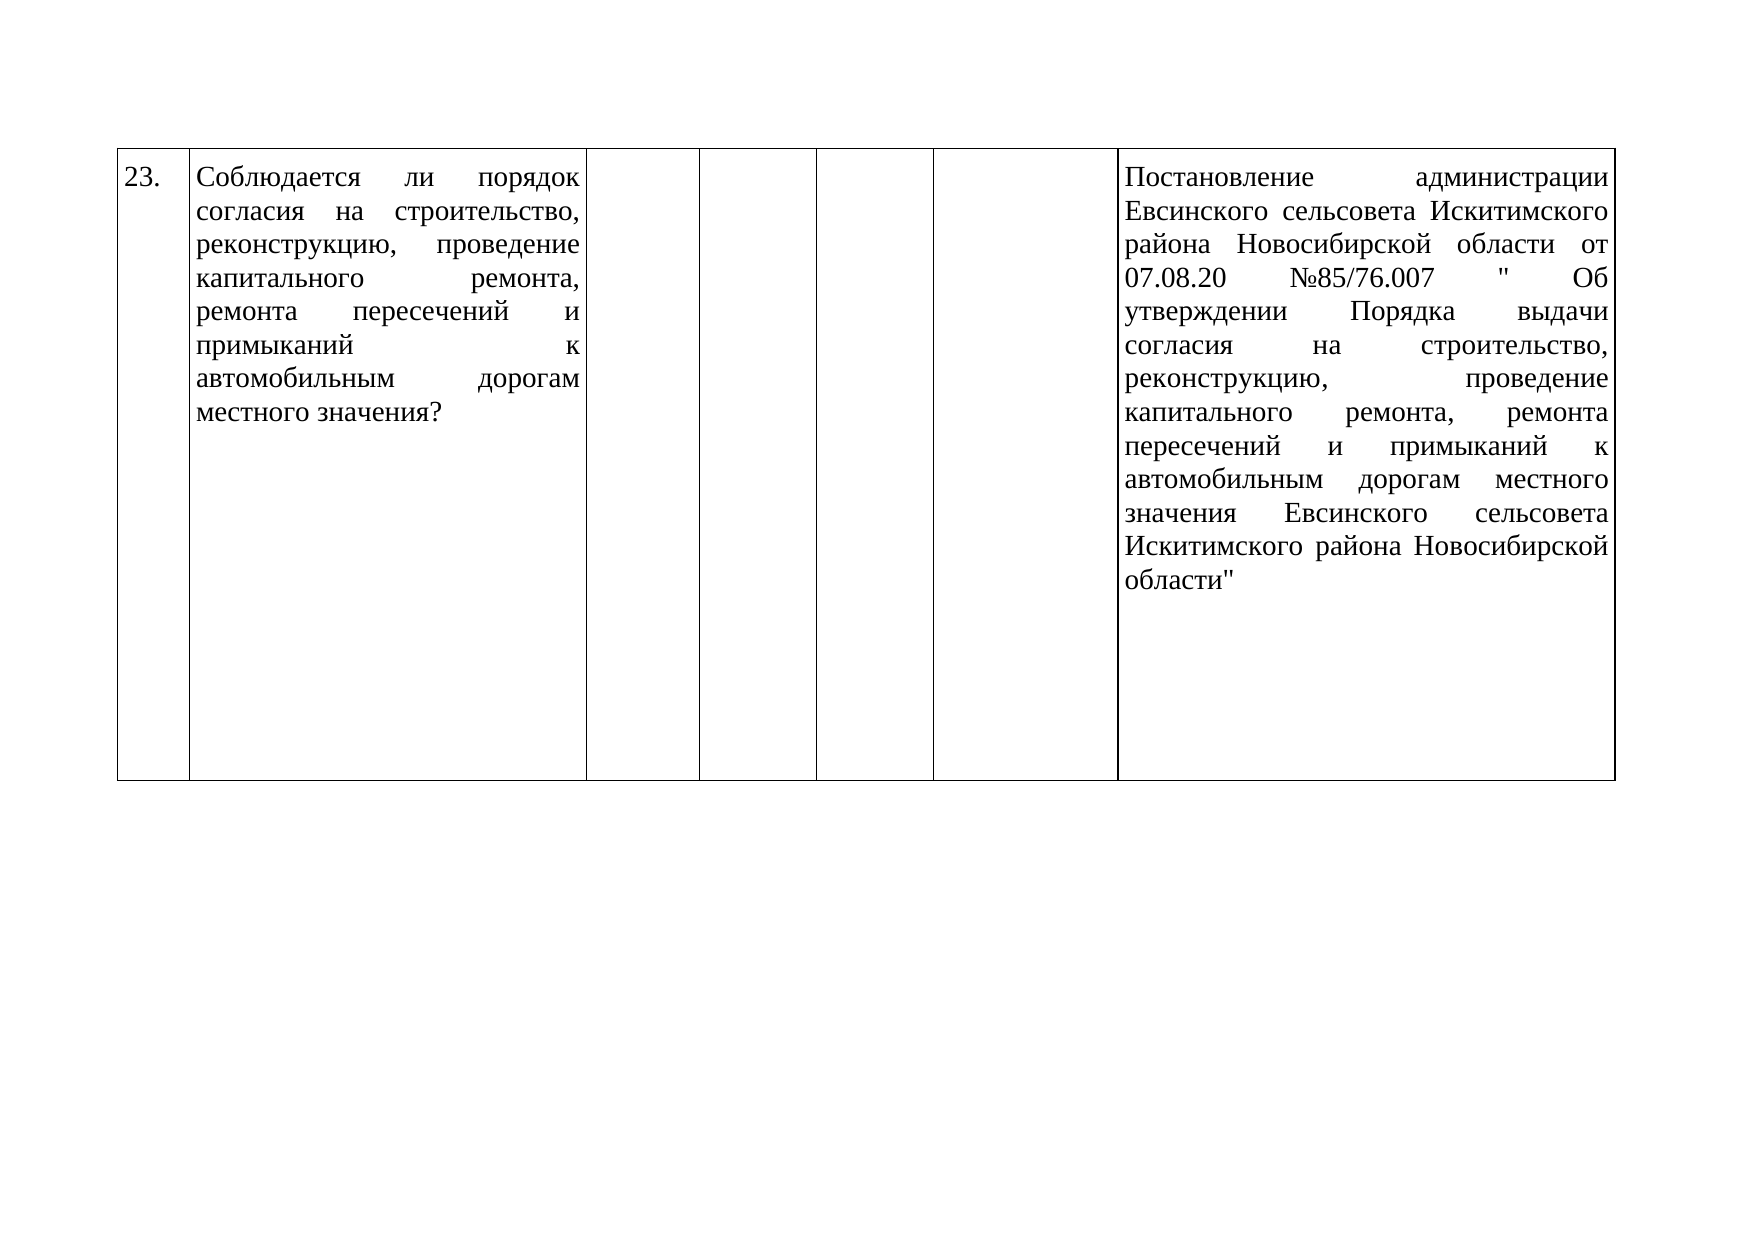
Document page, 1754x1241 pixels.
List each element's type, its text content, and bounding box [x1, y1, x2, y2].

table_cell Постановление администрации Евсинского сельсовета Искитимского района Новосибирской области от 07.08.20 №85/76.007 " Об утверждении Порядка выдачи согласия на строительство, реконструкцию, проведение капитального ремонта, ремонта пересечений и примыканий к автомобильным дорогам местного значения Евсинского сельсовета Искитимского района Новосибирской области" [1119, 149, 1614, 780]
table_cell [934, 149, 1117, 780]
table_cell [817, 149, 933, 780]
table_cell [587, 149, 699, 780]
table_cell Соблюдается ли порядок согласия на строительство, реконструкцию, проведение капитального ремонта, ремонта пересечений и примыканий к автомобильным дорогам местного значения? [190, 149, 586, 780]
table_cell [700, 149, 816, 780]
table_cell 23. [118, 149, 189, 780]
